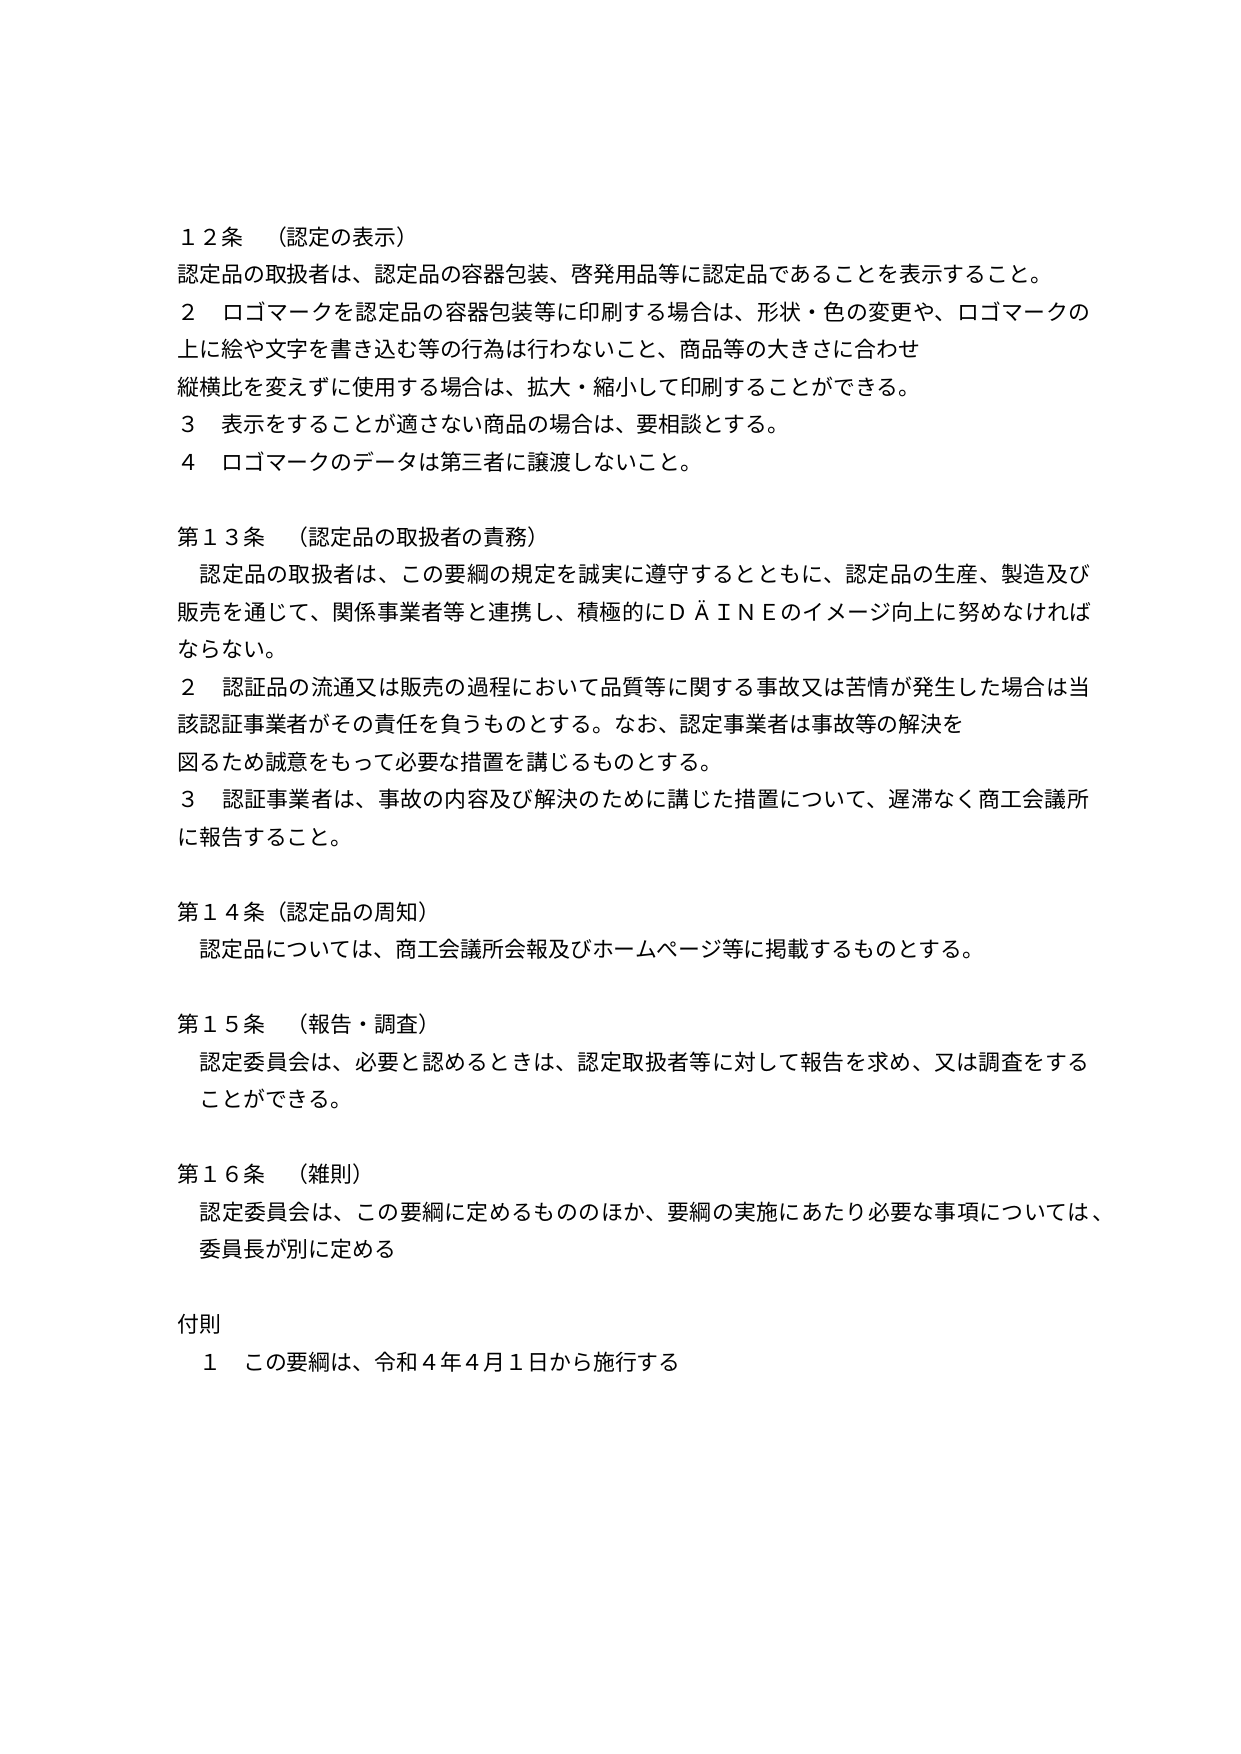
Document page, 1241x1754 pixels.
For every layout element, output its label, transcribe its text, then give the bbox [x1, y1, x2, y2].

text １ この要綱は、令和４年４月１日から施行する [177, 1342, 1092, 1379]
text 第１３条 （認定品の取扱者の責務） [177, 517, 1092, 554]
text 縦横比を変えずに使用する場合は、拡大・縮小して印刷することができる。 [177, 367, 1092, 404]
text 認定品の取扱者は、認定品の容器包装、啓発用品等に認定品であることを表示すること。 [177, 254, 1092, 292]
text 第１４条（認定品の周知） [177, 892, 1092, 929]
text 認定品については、商工会議所会報及びホームぺージ等に掲載するものとする。 [177, 929, 1092, 967]
text ２ ロゴマークを認定品の容器包装等に印刷する場合は、形状・色の変更や、ロゴマークの上に絵や文字を書き込む等の行為は行わないこと、商品等の大きさに合わせ [177, 292, 1092, 367]
text １２条 （認定の表示） [177, 217, 1092, 254]
text 認定品の取扱者は、この要綱の規定を誠実に遵守するとともに、認定品の生産、製造及び販売を通じて、関係事業者等と連携し、積極的にＤÄＩＮＥのイメージ向上に努めなければならない。 [177, 554, 1092, 667]
text ３ 表示をすることが適さない商品の場合は、要相談とする。 [177, 404, 1092, 442]
text ４ ロゴマークのデータは第三者に譲渡しないこと。 [177, 442, 1092, 479]
text ３ 認証事業者は、事故の内容及び解決のために講じた措置について、遅滞なく商工会議所に報告すること。 [177, 779, 1092, 854]
text 第１６条 （雑則） [177, 1154, 1092, 1192]
text ２ 認証品の流通又は販売の過程において品質等に関する事故又は苦情が発生した場合は当該認証事業者がその責任を負うものとする。なお、認定事業者は事故等の解決を [177, 667, 1092, 742]
text 第１５条 （報告・調査） [177, 1004, 1092, 1042]
text 認定委員会は、必要と認めるときは、認定取扱者等に対して報告を求め、又は調査をすることができる。 [199, 1042, 1092, 1117]
text 付則 [177, 1304, 1092, 1342]
text 認定委員会は、この要綱に定めるもののほか、要綱の実施にあたり必要な事項については、委員長が別に定める [177, 1192, 1092, 1267]
text 図るため誠意をもって必要な措置を講じるものとする。 [177, 742, 1092, 779]
